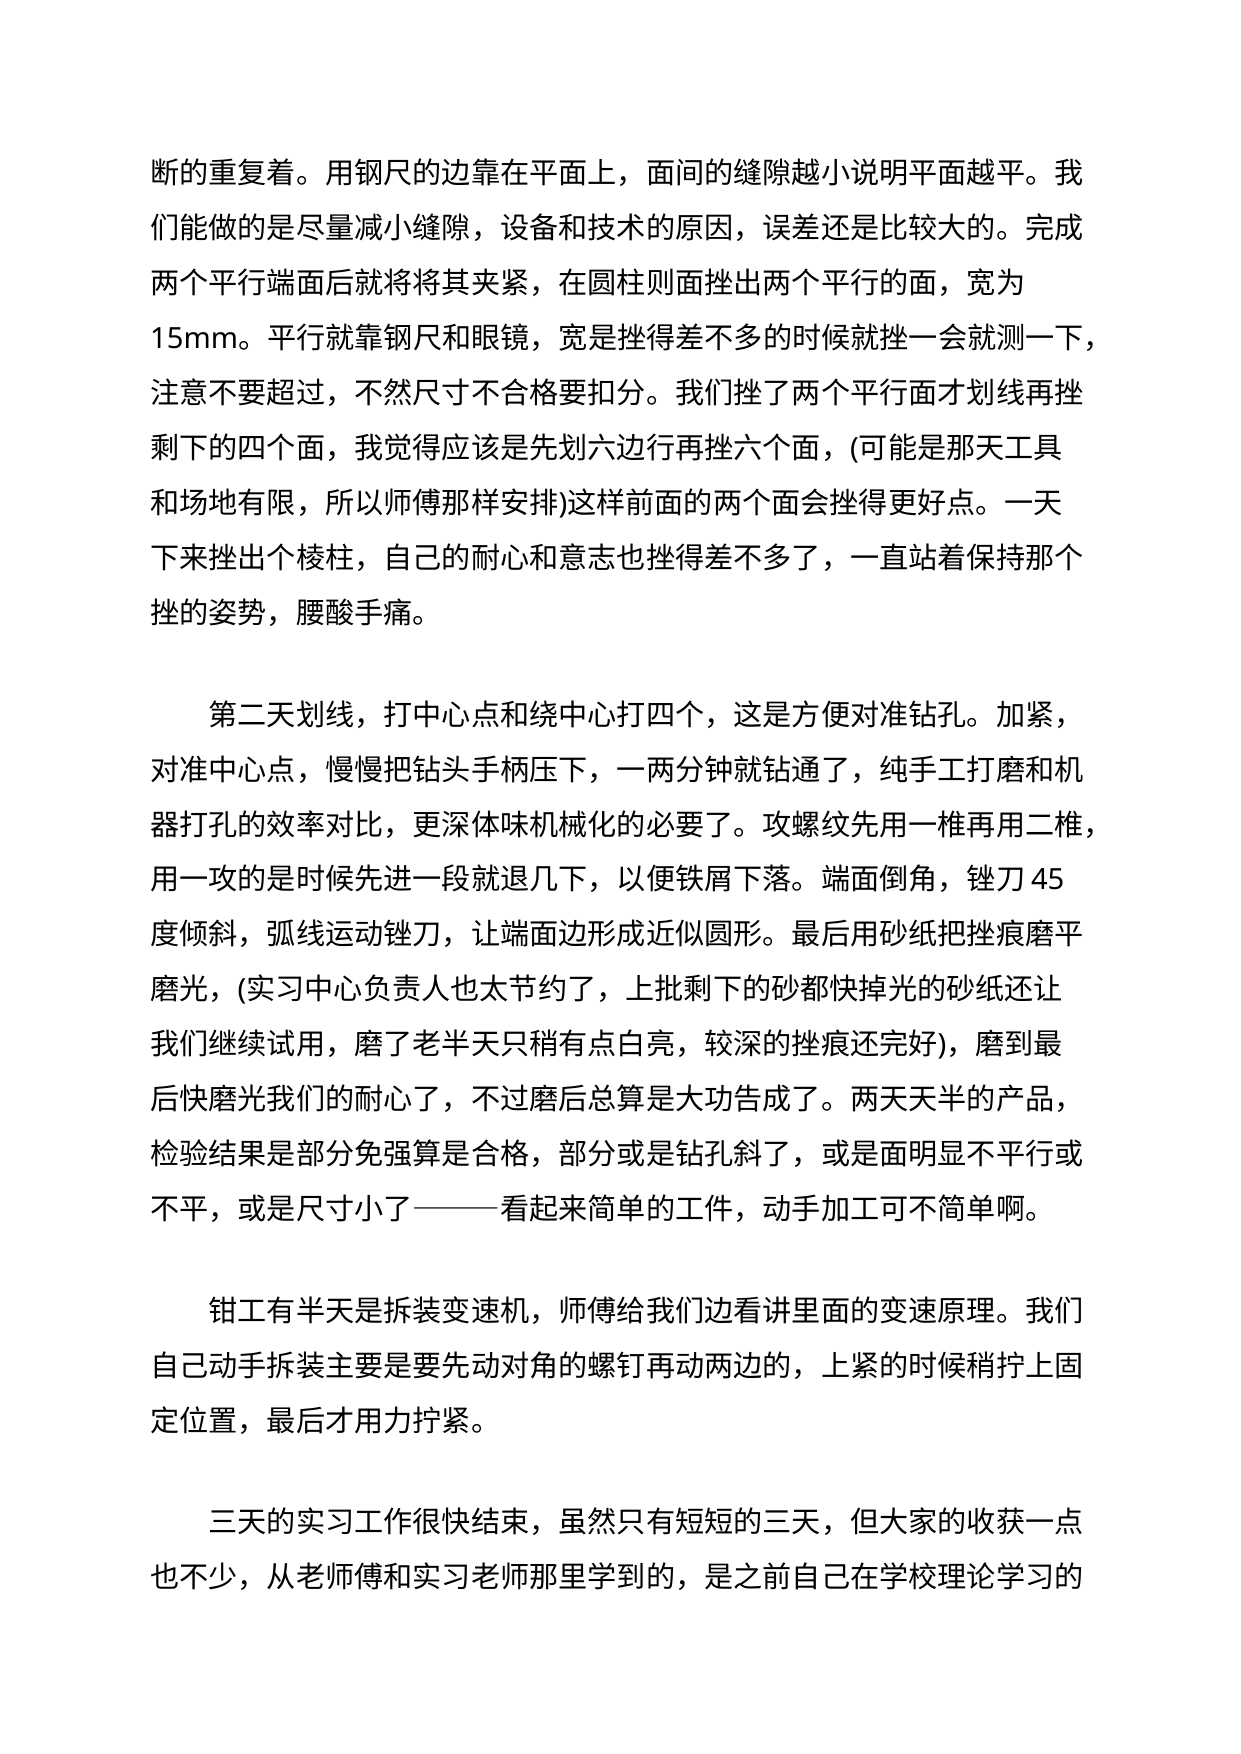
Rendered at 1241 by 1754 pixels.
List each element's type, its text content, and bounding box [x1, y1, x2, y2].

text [150, 1499, 1090, 1596]
text 第二天划线，打中心点和绕中心打四个，这是方便对准钻孔。加紧，对准中心点，慢慢把钻头手柄压下，一两分钟就钻通了，纯手工打磨和机器打孔的效率对比，更深体味机械化的必要了。攻螺纹先用一椎再用二椎，用一攻的是时候先进一段就退几下，以便铁屑下落。端面倒角，锉刀45度倾斜，弧线运动锉刀，让端面边形成近似圆形。最后用砂纸把挫痕磨平磨光，(实习中心负责人也太节约了，上批剩下的砂都快掉光的砂纸还让我们继续试用，磨了老半天只稍有点白亮，较深的挫痕还完好)，磨到最后快磨光我们的耐心了，不过磨后总算是大功告成了。两天天半的产品，检验结果是部分免强算是合格，部分或是钻孔斜了，或是面明显不平行或不平，或是尺寸小了―――看起来简单的工件，动手加工可不简单啊。 [150, 691, 1090, 1228]
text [150, 150, 1090, 632]
text 钳工有半天是拆装变速机，师傅给我们边看讲里面的变速原理。我们自己动手拆装主要是要先动对角的螺钉再动两边的，上紧的时候稍拧上固定位置，最后才用力拧紧。 [150, 1287, 1090, 1439]
